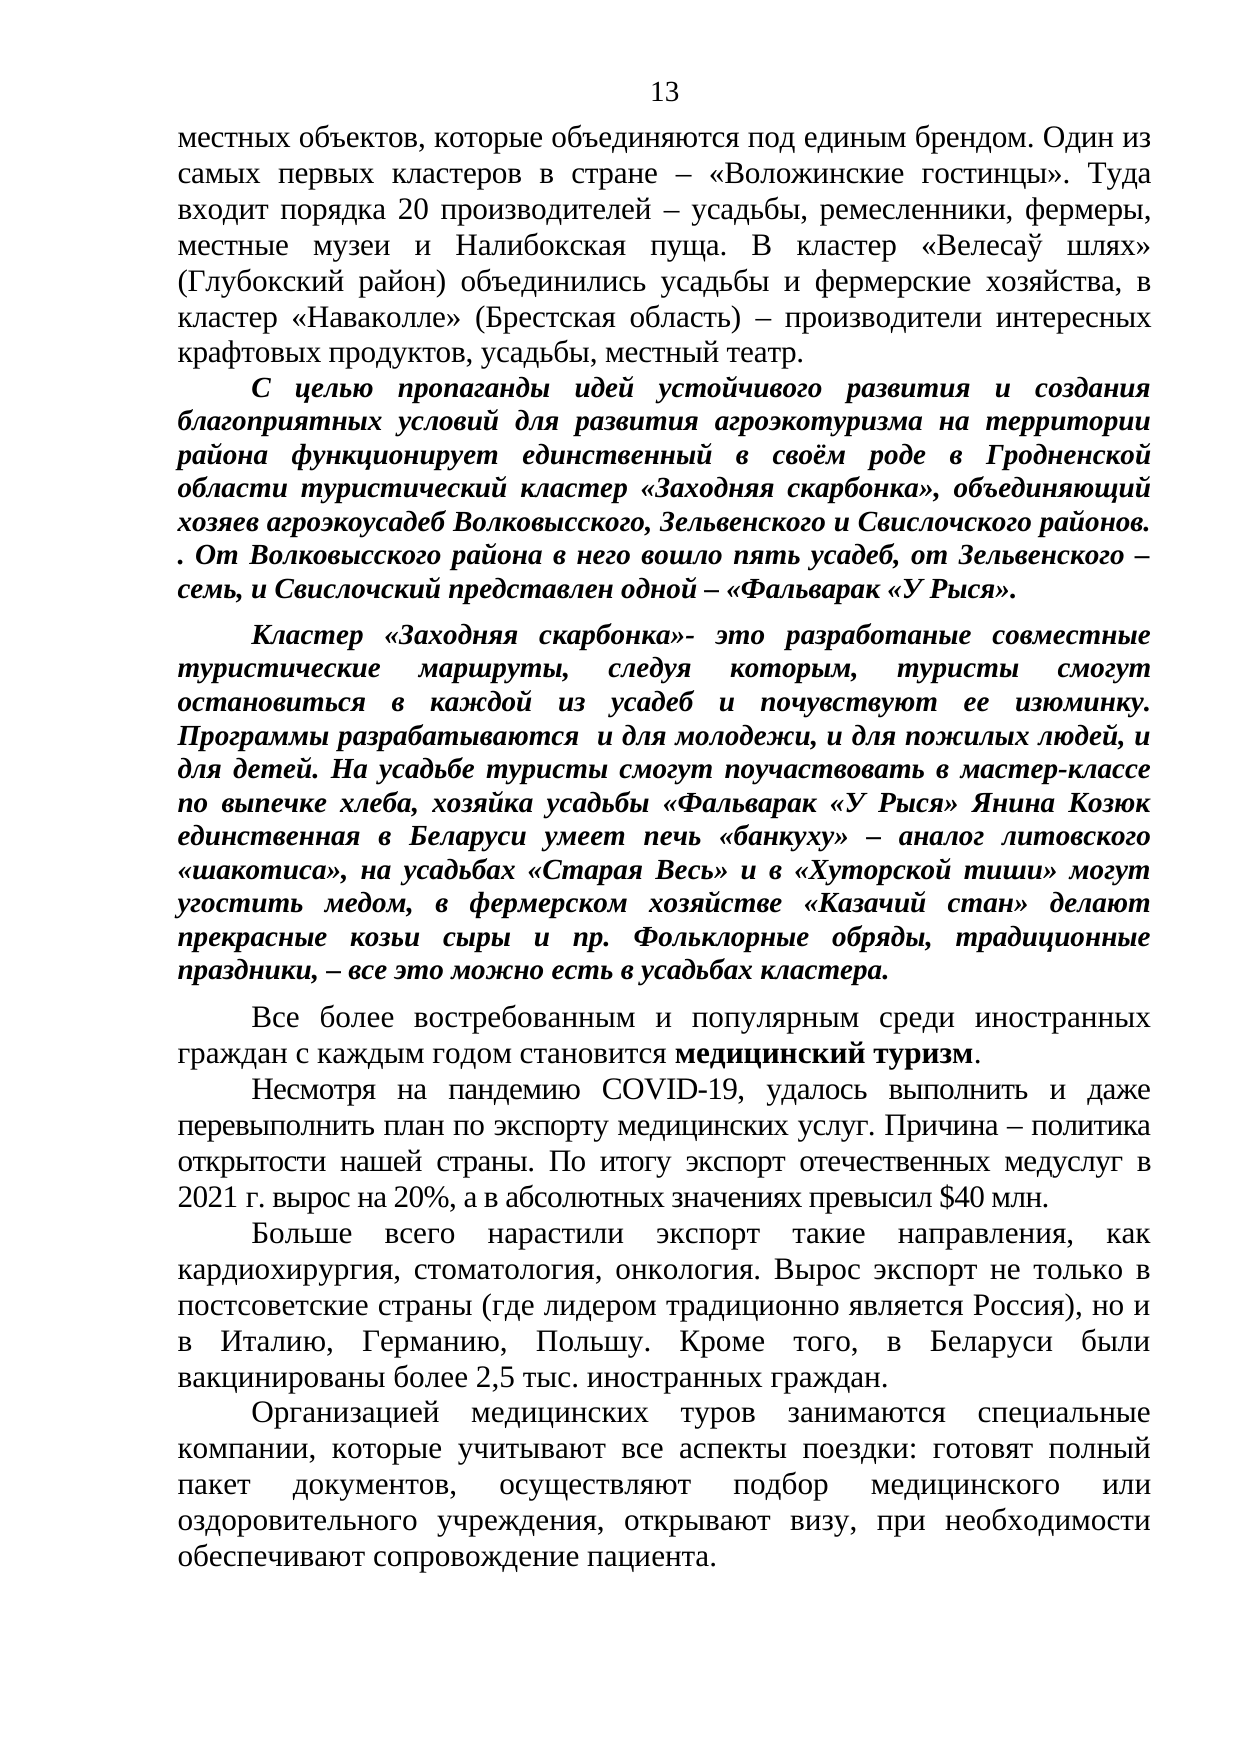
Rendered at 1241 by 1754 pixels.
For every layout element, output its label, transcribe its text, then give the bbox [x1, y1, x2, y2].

text Организацией медицинских туров занимаются специальные компании, которые учитывают все аспекты поездки: готовят полный пакет документов, осуществляют подбор медицинского или оздоровительного учреждения, открывают визу, при необходимости обеспечивают сопровождение пациента. [177, 1394, 1152, 1573]
text Больше всего нарастили экспорт такие направления, как кардиохирургия, стоматология, онкология. Вырос экспорт не только в постсоветские страны (где лидером традиционно является Россия), но и в Италию, Германию, Польшу. Кроме того, в Беларуси были вакцинированы более 2,5 тыс. иностранных граждан. [177, 1214, 1152, 1394]
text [177, 118, 1152, 370]
text Кластер «Заходняя скарбонка»- это разработаные совместные туристические маршруты, следуя которым, туристы смогут остановиться в каждой из усадеб и почувствуют ее изюминку. Программы разрабатываются и для молодежи, и для пожилых людей, и для детей. На усадьбе туристы смогут поучаствовать в мастер-классе по выпечке хлеба, хозяйка усадьбы «Фальварак «У Рыся» Янина Козюк единственная в Беларуси умеет печь «банкуху» – аналог литовского «шакотиса», на усадьбах «Старая Весь» и в «Хуторской тиши» могут угостить медом, в фермерском хозяйстве «Казачий стан» делают прекрасные козьи сыры и пр. Фольклорные обряды, традиционные праздники, – все это можно есть в усадьбах кластера. [177, 617, 1152, 986]
text Несмотря на пандемию COVID-19, удалось выполнить и даже перевыполнить план по экспорту медицинских услуг. Причина – политика открытости нашей страны. По итогу экспорт отечественных медуслуг в 2021 г. вырос на 20%, а в абсолютных значениях превысил $40 млн. [177, 1070, 1152, 1214]
text Все более востребованным и популярным среди иностранных граждан с каждым годом становится медицинский туризм. [177, 998, 1152, 1070]
text С целью пропаганды идей устойчивого развития и создания благоприятных условий для развития агроэкотуризма на территории района функционирует единственный в своём роде в Гродненской области туристический кластер «Заходняя скарбонка», объединяющий хозяев агроэкоусадеб Волковысского, Зельвенского и Свислочского районов. . От Волковысского района в него вошло пять усадеб, от Зельвенского – семь, и Свислочский представлен одной – «Фальварак «У Рыся». [177, 370, 1152, 604]
